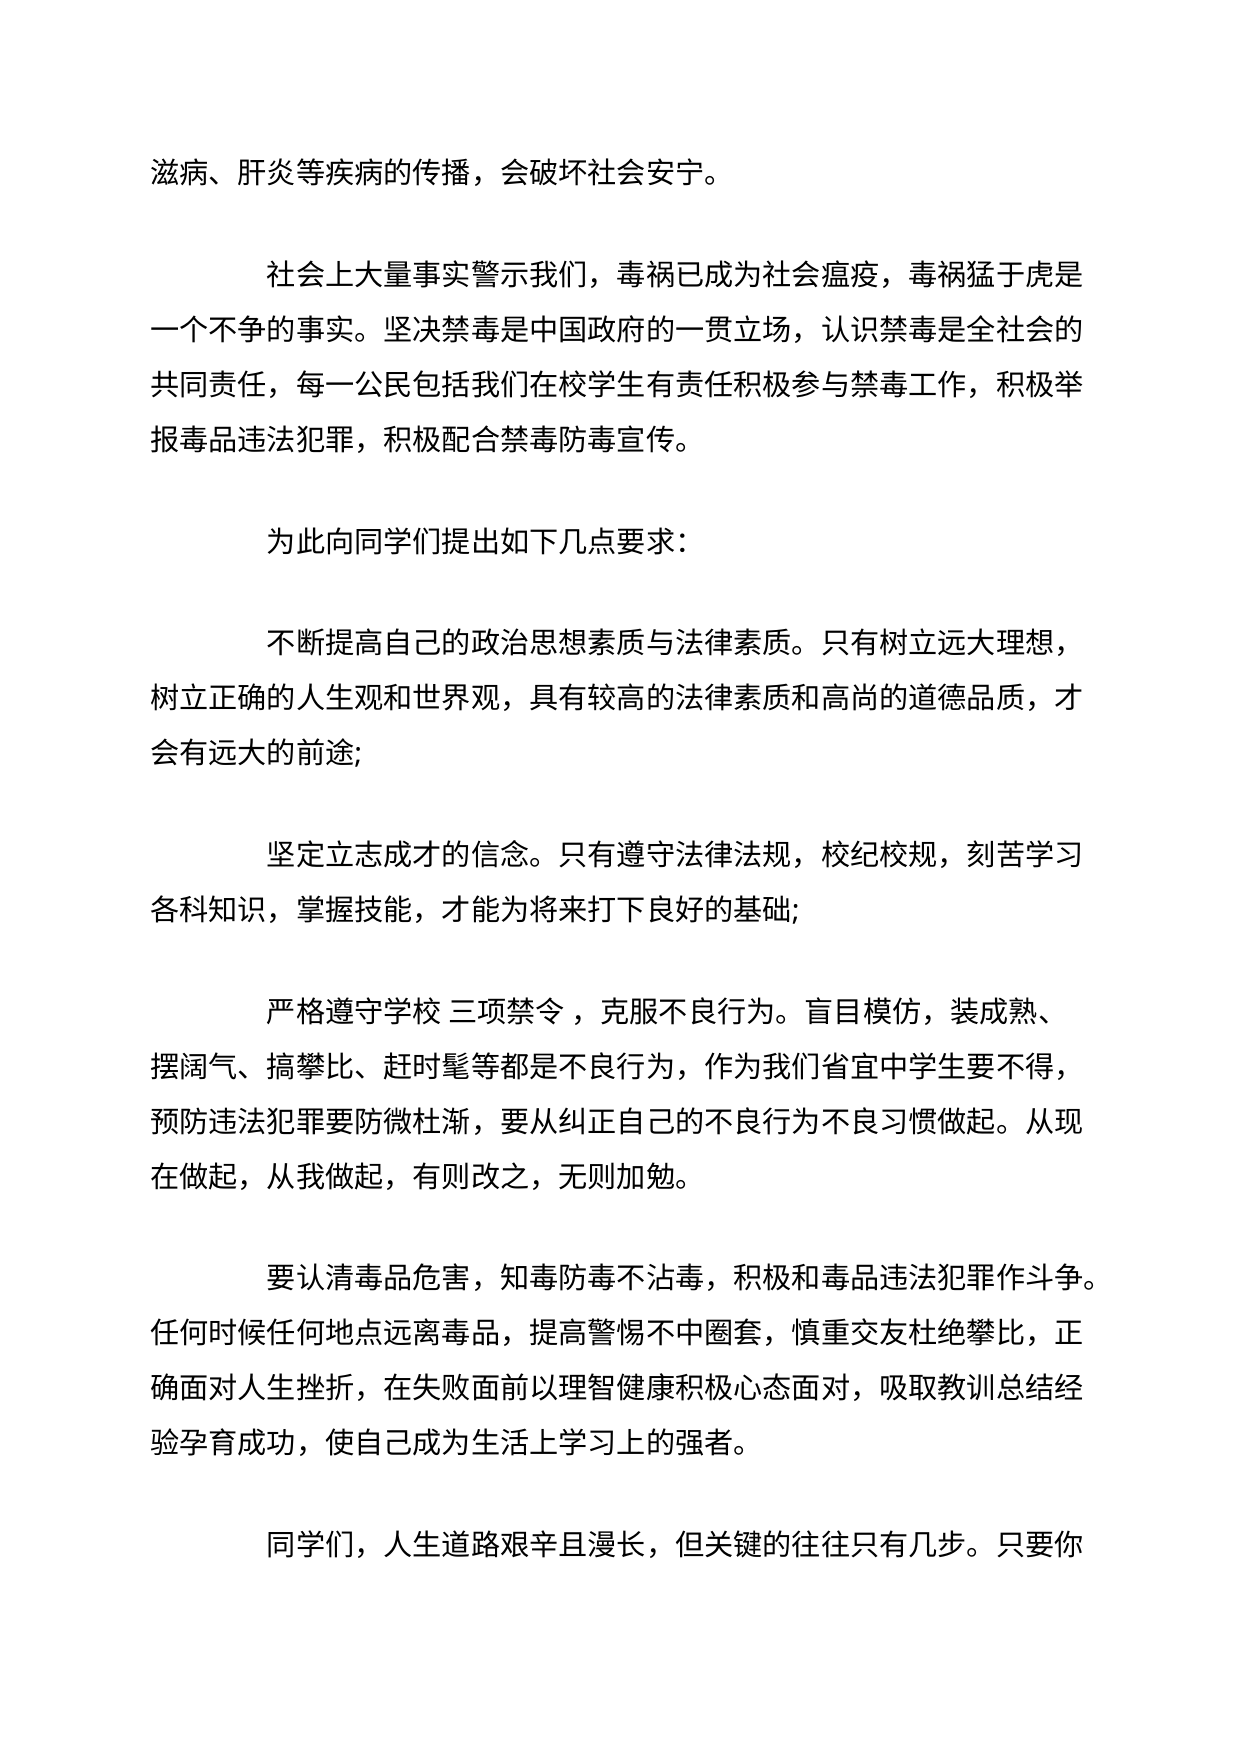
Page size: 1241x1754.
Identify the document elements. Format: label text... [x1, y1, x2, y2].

text 严格遵守学校 三项禁令 ，克服不良行为。盲目模仿，装成熟、摆阔气、搞攀比、赶时髦等都是不良行为，作为我们省宜中学生要不得，预防违法犯罪要防微杜渐，要从纠正自己的不良行为不良习惯做起。从现在做起，从我做起，有则改之，无则加勉。 [150, 989, 1090, 1196]
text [150, 1522, 1090, 1564]
text 不断提高自己的政治思想素质与法律素质。只有树立远大理想，树立正确的人生观和世界观，具有较高的法律素质和高尚的道德品质，才会有远大的前途; [150, 620, 1090, 772]
text 为此向同学们提出如下几点要求： [150, 518, 1090, 561]
text 社会上大量事实警示我们，毒祸已成为社会瘟疫，毒祸猛于虎是一个不争的事实。坚决禁毒是中国政府的一贯立场，认识禁毒是全社会的共同责任，每一公民包括我们在校学生有责任积极参与禁毒工作，积极举报毒品违法犯罪，积极配合禁毒防毒宣传。 [150, 252, 1090, 459]
text 要认清毒品危害，知毒防毒不沾毒，积极和毒品违法犯罪作斗争。任何时候任何地点远离毒品，提高警惕不中圈套，慎重交友杜绝攀比，正确面对人生挫折，在失败面前以理智健康积极心态面对，吸取教训总结经验孕育成功，使自己成为生活上学习上的强者。 [150, 1255, 1090, 1462]
text 坚定立志成才的信念。只有遵守法律法规，校纪校规，刻苦学习各科知识，掌握技能，才能为将来打下良好的基础; [150, 832, 1090, 929]
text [150, 150, 1090, 192]
